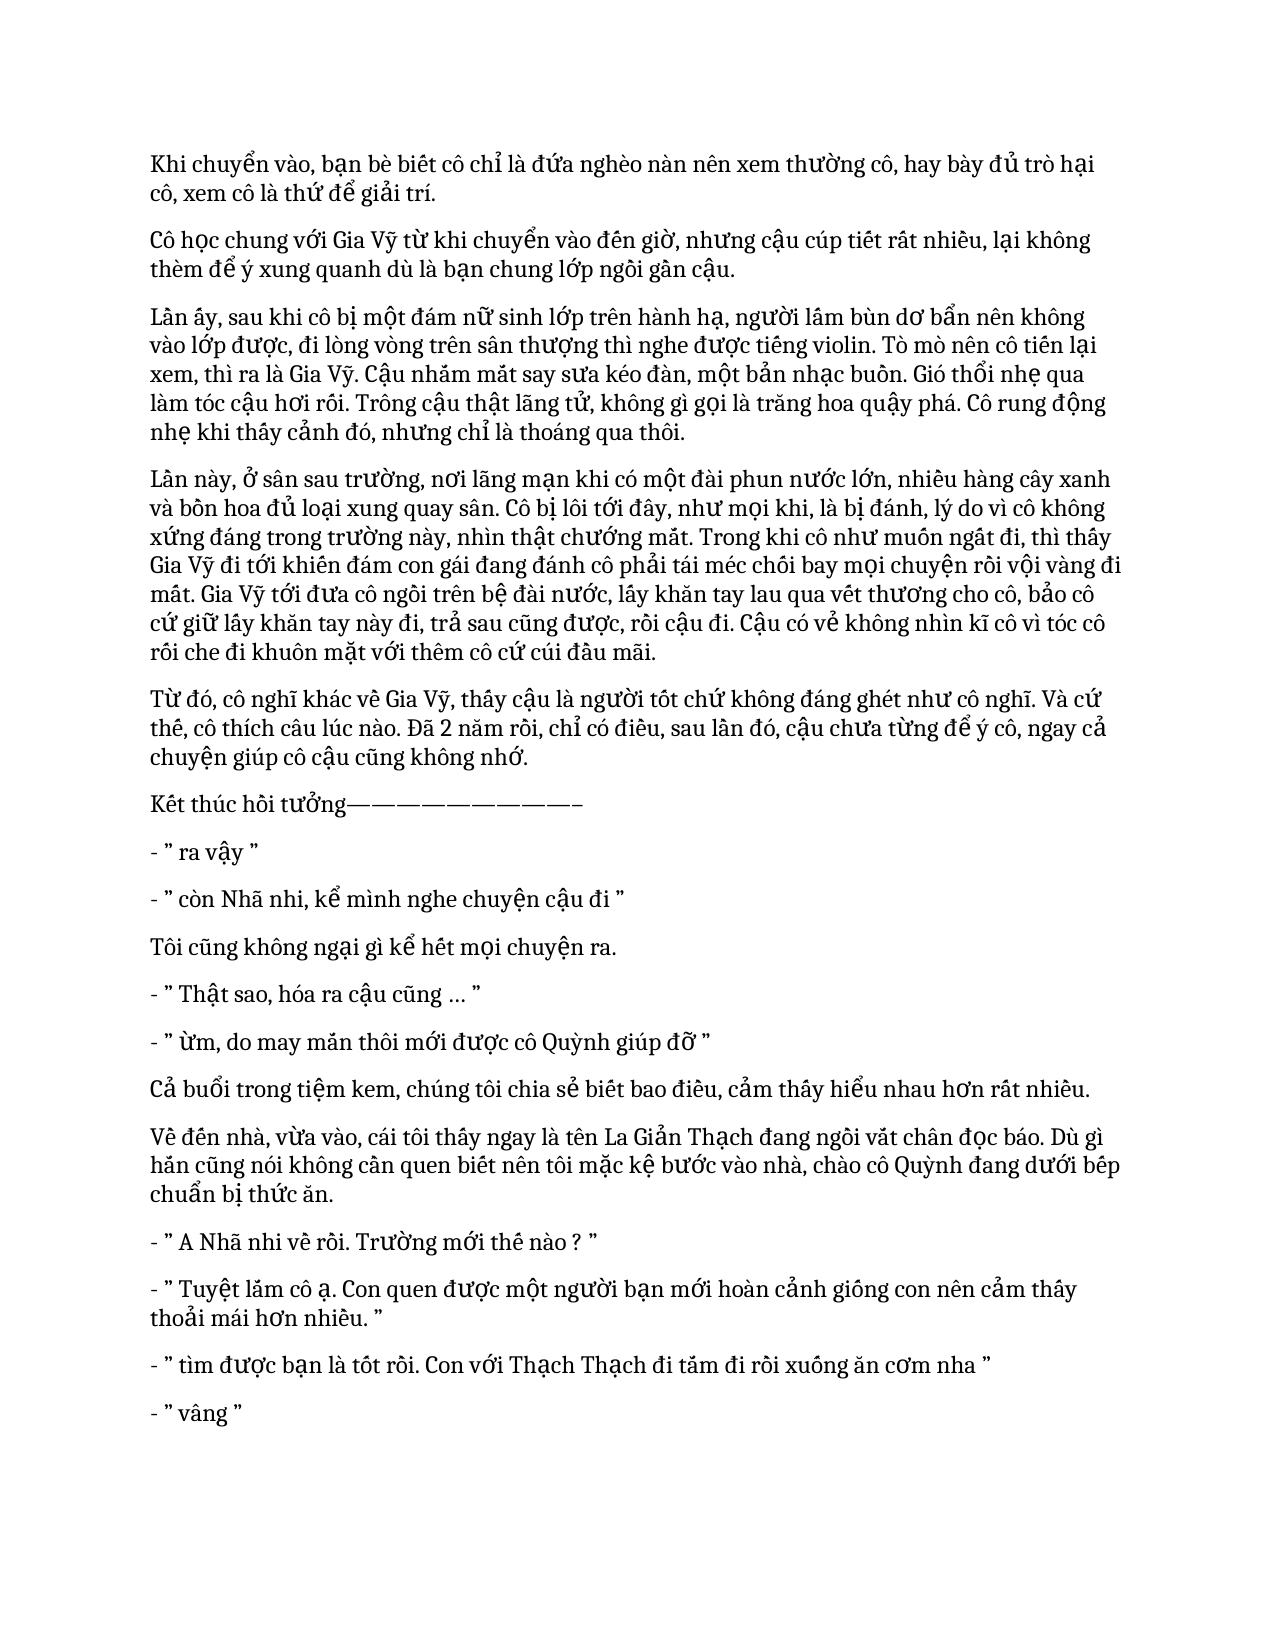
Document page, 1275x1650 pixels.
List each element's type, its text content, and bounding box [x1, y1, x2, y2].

text - ” ừm, do may mắn thôi mới được cô Quỳnh giúp đỡ ” [150, 1027, 1125, 1056]
text - ” Thật sao, hóa ra cậu cũng … ” [150, 980, 1125, 1009]
text Lần ấy, sau khi cô bị một đám nữ sinh lớp trên hành hạ, người lấm bùn dơ bẩn nên không vào lớp được, đi lòng vòng trên sân thượng thì nghe được tiếng violin. Tò mò nên cô tiến lại xem, thì ra là Gia Vỹ. Cậu nhắm mắt say sưa kéo đàn, một bản nhạc buồn. Gió thổi nhẹ qua làm tóc cậu hơi rối. Trông cậu thật lãng tử, không gì gọi là trăng hoa quậy phá. Cô rung động nhẹ khi thấy cảnh đó, nhưng chỉ là thoáng qua thôi. [150, 302, 1125, 446]
text Cả buổi trong tiệm kem, chúng tôi chia sẻ biết bao điều, cảm thấy hiểu nhau hơn rất nhiều. [150, 1075, 1125, 1104]
text Cô học chung với Gia Vỹ từ khi chuyển vào đến giờ, nhưng cậu cúp tiết rất nhiều, lại không thèm để ý xung quanh dù là bạn chung lớp ngồi gần cậu. [150, 226, 1125, 284]
text Tôi cũng không ngại gì kể hết mọi chuyện ra. [150, 932, 1125, 961]
text Từ đó, cô nghĩ khác về Gia Vỹ, thấy cậu là người tốt chứ không đáng ghét như cô nghĩ. Và cứ thế, cô thích câu lúc nào. Đã 2 năm rồi, chỉ có điều, sau lần đó, cậu chưa từng để ý cô, ngay cả chuyện giúp cô cậu cũng không nhớ. [150, 685, 1125, 771]
text Kết thúc hồi tưởng—————————– [150, 790, 1125, 819]
text - ” vâng ” [150, 1399, 1125, 1427]
text Lần này, ở sân sau trường, nơi lãng mạn khi có một đài phun nước lớn, nhiều hàng cây xanh và bồn hoa đủ loại xung quay sân. Cô bị lôi tới đây, như mọi khi, là bị đánh, lý do vì cô không xứng đáng trong trường này, nhìn thật chướng mắt. Trong khi cô như muốn ngất đi, thì thấy Gia Vỹ đi tới khiến đám con gái đang đánh cô phải tái méc chối bay mọi chuyện rồi vội vàng đi mất. Gia Vỹ tới đưa cô ngồi trên bệ đài nước, lấy khăn tay lau qua vết thương cho cô, bảo cô cứ giữ lấy khăn tay này đi, trả sau cũng được, rồi cậu đi. Cậu có vẻ không nhìn kĩ cô vì tóc cô rối che đi khuôn mặt với thêm cô cứ cúi đầu mãi. [150, 465, 1125, 666]
text - ” Tuyệt lắm cô ạ. Con quen được một người bạn mới hoàn cảnh giống con nên cảm thấy thoải mái hơn nhiều. ” [150, 1275, 1125, 1332]
text - ” A Nhã nhi về rồi. Trường mới thế nào ? ” [150, 1227, 1125, 1256]
text - ” ra vậy ” [150, 837, 1125, 866]
text - ” tìm được bạn là tốt rồi. Con với Thạch Thạch đi tắm đi rồi xuống ăn cơm nha ” [150, 1351, 1125, 1380]
text - ” còn Nhã nhi, kể mình nghe chuyện cậu đi ” [150, 885, 1125, 914]
text Khi chuyển vào, bạn bè biết cô chỉ là đứa nghèo nàn nên xem thường cô, hay bày đủ trò hại cô, xem cô là thứ để giải trí. [150, 150, 1125, 207]
text Về đến nhà, vừa vào, cái tôi thấy ngay là tên La Giản Thạch đang ngồi vắt chân đọc báo. Dù gì hắn cũng nói không cần quen biết nên tôi mặc kệ bước vào nhà, chào cô Quỳnh đang dưới bếp chuẩn bị thức ăn. [150, 1122, 1125, 1209]
